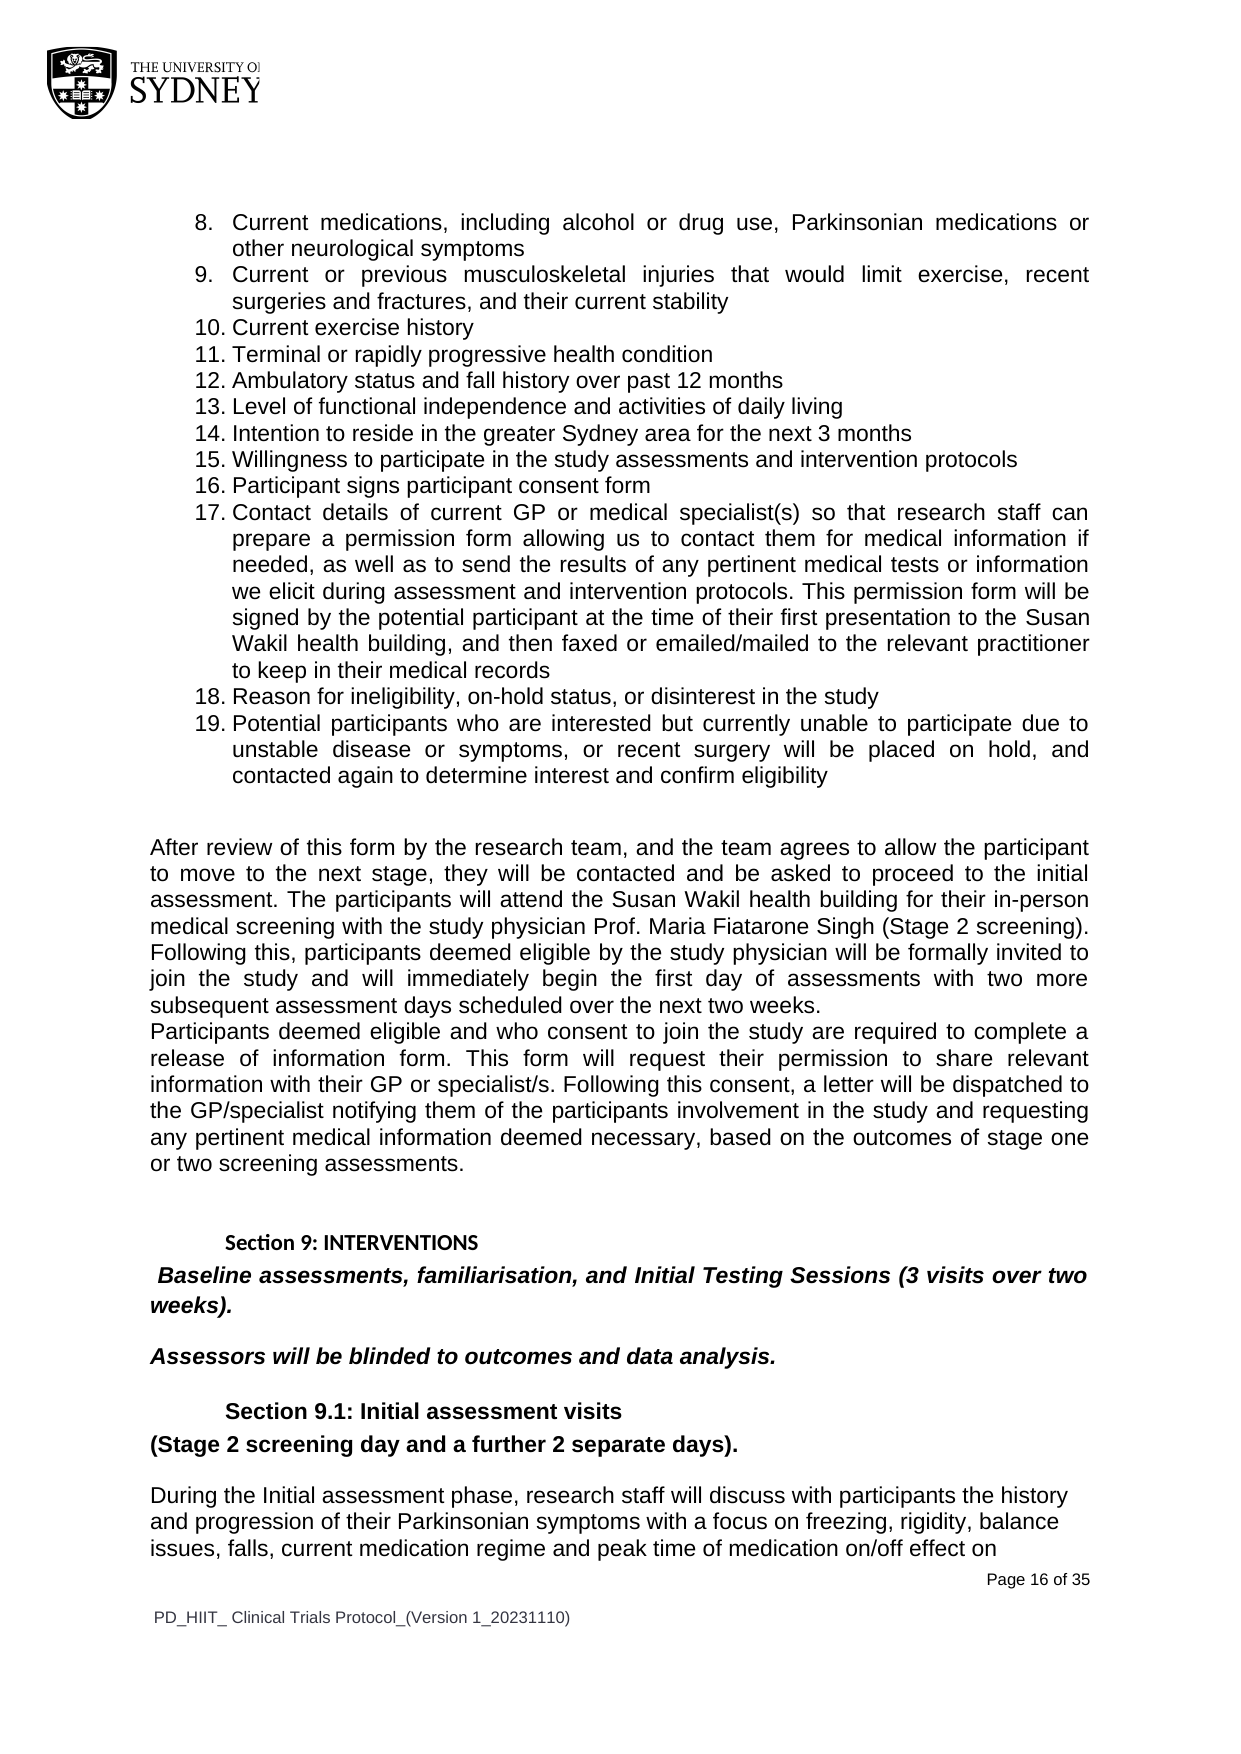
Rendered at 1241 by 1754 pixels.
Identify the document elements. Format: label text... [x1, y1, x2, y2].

text Assessors will be blinded to outcomes and data analysis. [150, 1343, 1090, 1369]
subtitle Section 9.1: Initial assessment visits [225, 1398, 1090, 1425]
list Level of functional independence and activities of daily living [194, 393, 1090, 419]
list Participant signs participant consent form [194, 472, 1090, 499]
list Contact details of current GP or medical specialist(s) so that research staff can prepare a permission form allowing us to contact them for medical information if needed, as well as to send the results of any pertinent medical tests or information we elicit during assessment and intervention protocols. This permission form will be signed by the potential participant at the time of their first presentation to the Susan Wakil health building, and then faxed or emailed/mailed to the relevant practitioner to keep in their medical records [194, 499, 1090, 683]
text Participants deemed eligible and who consent to join the study are required to complete a release of information form. This form will request their permission to share relevant information with their GP or specialist/s. Following this consent, a letter will be dispatched to the GP/specialist notifying them of the participants involvement in the study and requesting any pertinent medical information deemed necessary, based on the outcomes of stage one or two screening assessments. [150, 1018, 1090, 1176]
list Reason for ineligibility, on-hold status, or disinterest in the study [194, 683, 1090, 709]
list Ambulatory status and fall history over past 12 months [194, 367, 1090, 393]
text Baseline assessments, familiarisation, and Initial Testing Sessions (3 visits over two weeks). [150, 1262, 1090, 1318]
text (Stage 2 screening day and a further 2 separate days). [150, 1431, 1090, 1457]
list Willingness to participate in the study assessments and intervention protocols [194, 446, 1090, 472]
picture [46, 46, 260, 119]
text After review of this form by the research team, and the team agrees to allow the participant to move to the next stage, they will be contacted and be asked to proceed to the initial assessment. The participants will attend the Susan Wakil health building for their in-person medical screening with the study physician Prof. Maria Fiatarone Singh (Stage 2 screening). Following this, participants deemed eligible by the study physician will be formally invited to join the study and will immediately begin the first day of assessments with two more subsequent assessment days scheduled over the next two weeks. [150, 834, 1090, 1018]
subtitle Section 9: INTERVENTIONS [225, 1228, 1090, 1256]
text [150, 1482, 1090, 1561]
list Potential participants who are interested but currently unable to participate due to unstable disease or symptoms, or recent surgery will be placed on hold, and contacted again to determine interest and confirm eligibility [194, 709, 1090, 788]
list Current medications, including alcohol or drug use, Parkinsonian medications or other neurological symptoms [194, 209, 1090, 261]
list Terminal or rapidly progressive health condition [194, 341, 1090, 367]
list Current exercise history [194, 314, 1090, 341]
list Current or previous musculoskeletal injuries that would limit exercise, recent surgeries and fractures, and their current stability [194, 261, 1090, 314]
list Intention to reside in the greater Sydney area for the next 3 months [194, 419, 1090, 446]
